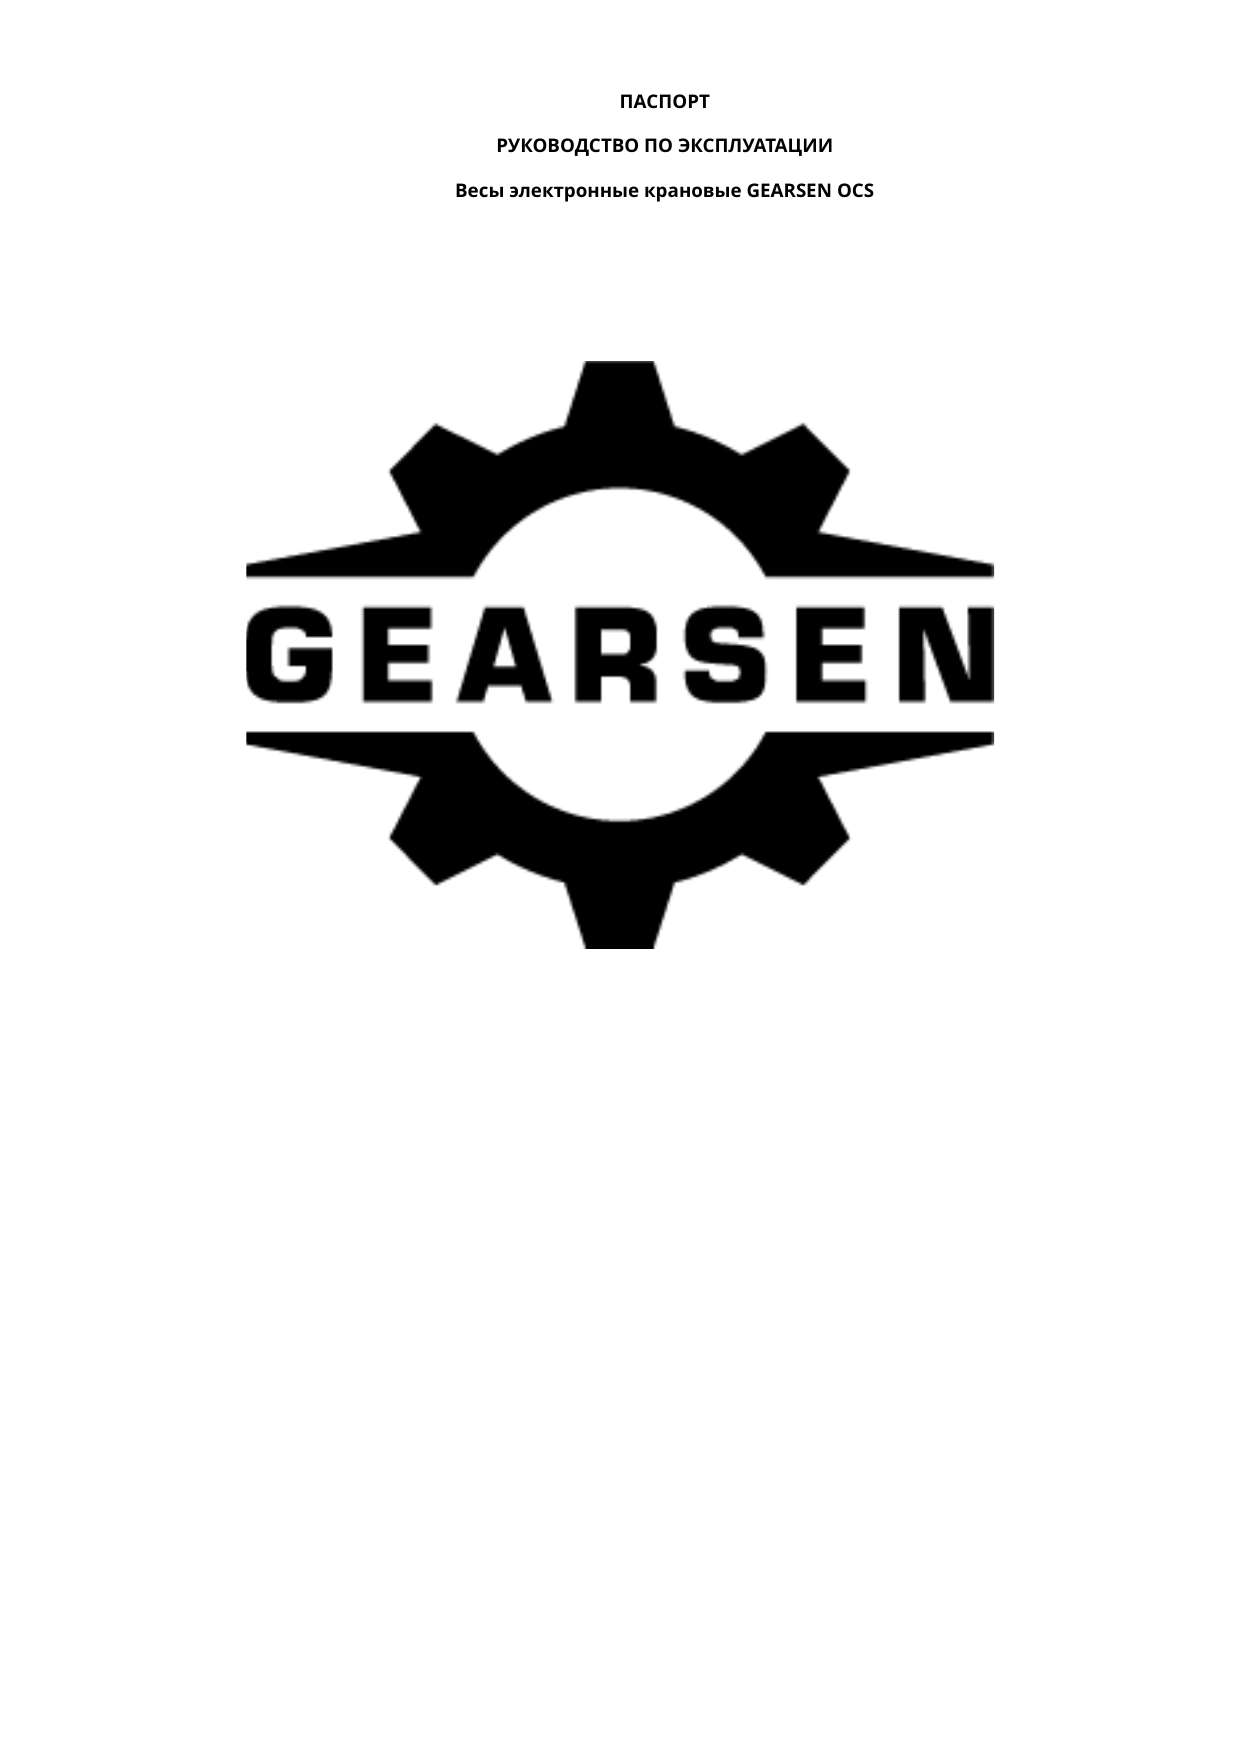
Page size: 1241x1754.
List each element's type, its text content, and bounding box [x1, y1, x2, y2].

text РУКОВОДСТВО ПО ЭКСПЛУАТАЦИИ [177, 133, 1152, 158]
text Весы электронные крановые GEARSEN OCS [177, 177, 1152, 202]
text ПАСПОРТ [177, 89, 1152, 114]
picture [246, 361, 995, 949]
